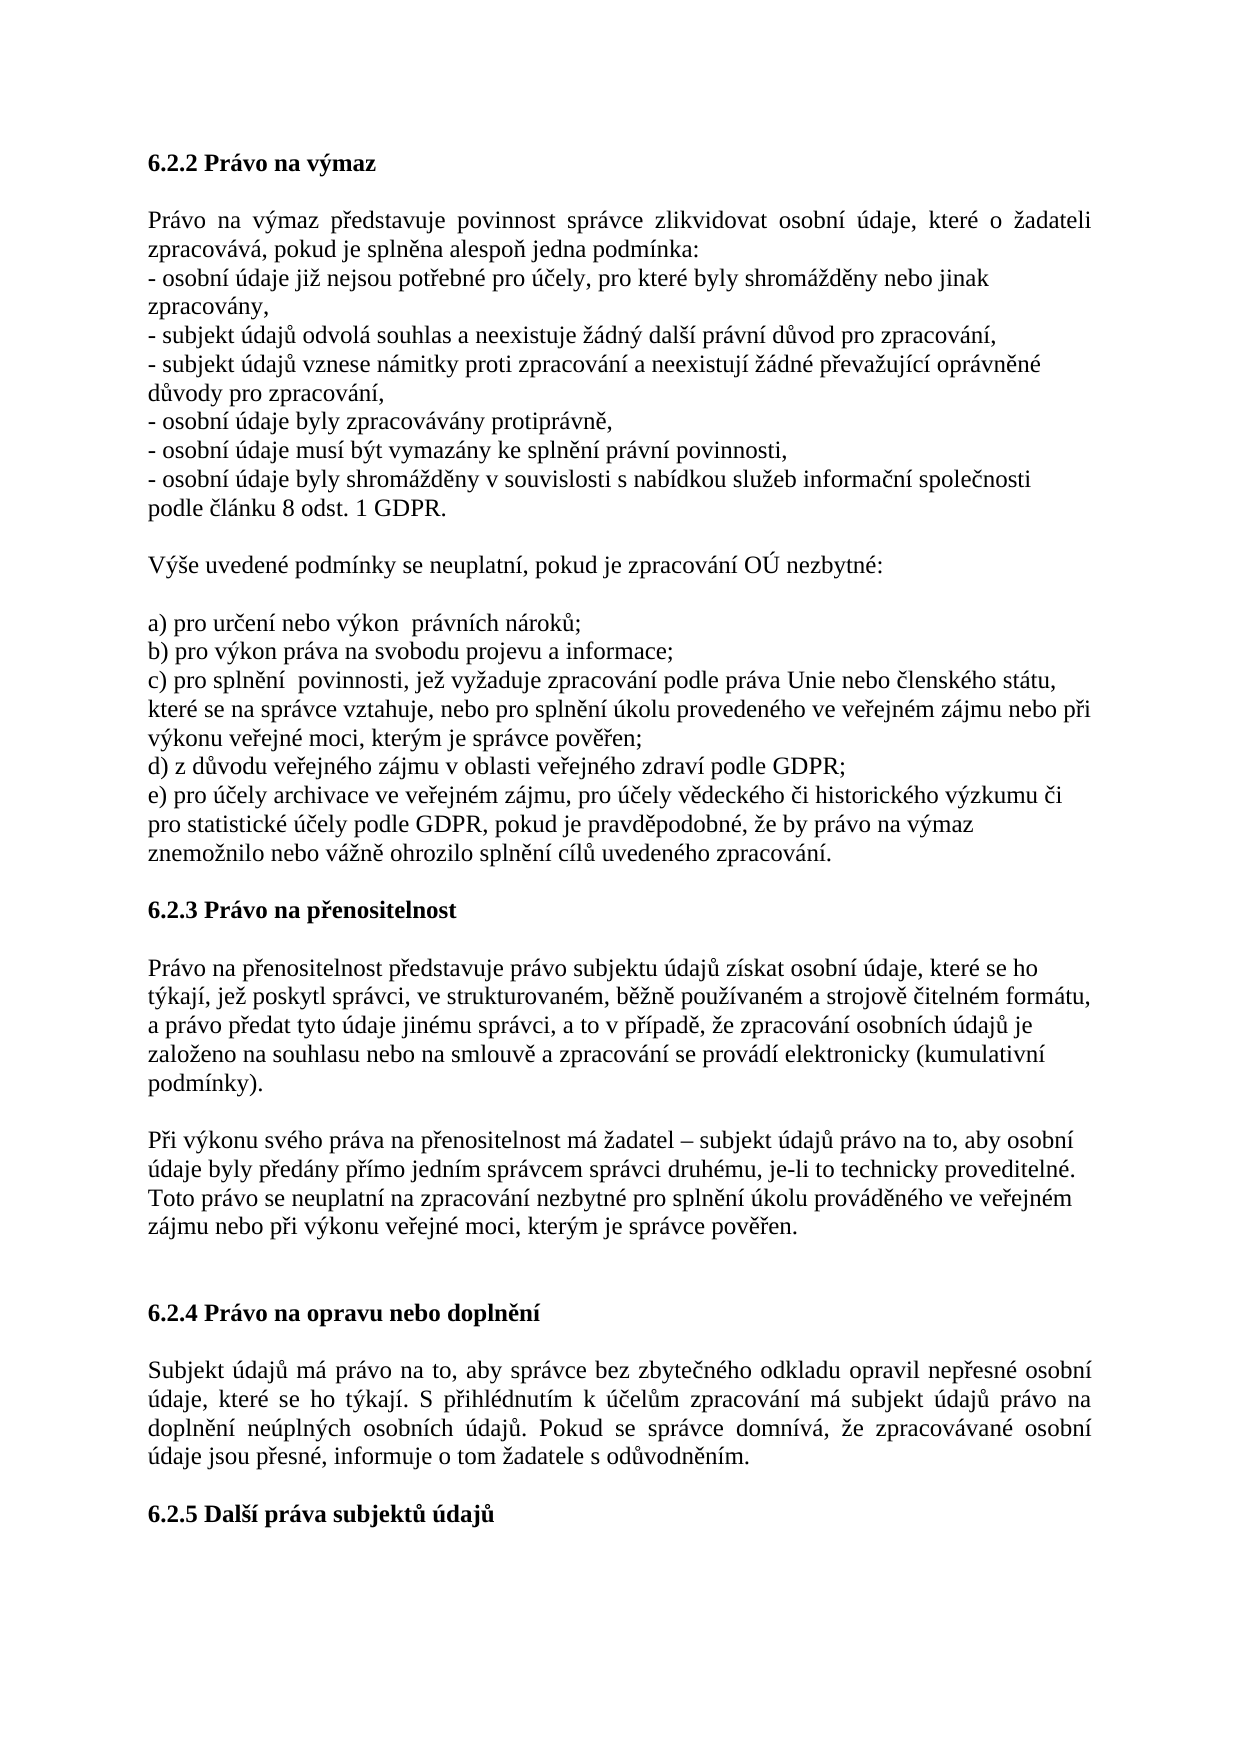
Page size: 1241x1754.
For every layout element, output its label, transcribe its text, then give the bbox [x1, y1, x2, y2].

text 6.2.4 Právo na opravu nebo doplnění [148, 1298, 1093, 1326]
text c) pro splnění povinnosti, jež vyžaduje zpracování podle práva Unie nebo členského státu, které se na správce vztahuje, nebo pro splnění úkolu provedeného ve veřejném zájmu nebo při výkonu veřejné moci, kterým je správce pověřen; [148, 665, 1093, 751]
text e) pro účely archivace ve veřejném zájmu, pro účely vědeckého či historického výzkumu či pro statistické účely podle GDPR, pokud je pravděpodobné, že by právo na výmaz znemožnilo nebo vážně ohrozilo splnění cílů uvedeného zpracování. [148, 780, 1093, 866]
text 6.2.2 Právo na výmaz [148, 148, 1093, 176]
text - subjekt údajů odvolá souhlas a neexistuje žádný další právní důvod pro zpracování, [148, 320, 1093, 349]
text - osobní údaje byly shromážděny v souvislosti s nabídkou služeb informační společnosti podle článku 8 odst. 1 GDPR. [148, 464, 1093, 521]
text - osobní údaje byly zpracovávány protiprávně, [148, 406, 1093, 435]
text b) pro výkon práva na svobodu projevu a informace; [148, 636, 1093, 665]
text - subjekt údajů vznese námitky proti zpracování a neexistují žádné převažující oprávněné [148, 349, 1093, 378]
text d) z důvodu veřejného zájmu v oblasti veřejného zdraví podle GDPR; [148, 751, 1093, 780]
text 6.2.5 Další práva subjektů údajů [148, 1499, 1093, 1528]
text - osobní údaje musí být vymazány ke splnění právní povinnosti, [148, 435, 1093, 464]
text 6.2.3 Právo na přenositelnost [148, 895, 1093, 924]
text Právo na výmaz představuje povinnost správce zlikvidovat osobní údaje, které o žadateli zpracovává, pokud je splněna alespoň jedna podmínka: [148, 205, 1093, 263]
text Subjekt údajů má právo na to, aby správce bez zbytečného odkladu opravil nepřesné osobní údaje, které se ho týkají. S přihlédnutím k účelům zpracování má subjekt údajů právo na doplnění neúplných osobních údajů. Pokud se správce domnívá, že zpracovávané osobní údaje jsou přesné, informuje o tom žadatele s odůvodněním. [148, 1355, 1093, 1470]
text a) pro určení nebo výkon právních nároků; [148, 608, 1093, 636]
text Právo na přenositelnost představuje právo subjektu údajů získat osobní údaje, které se ho týkají, jež poskytl správci, ve strukturovaném, běžně používaném a strojově čitelném formátu, a právo předat tyto údaje jinému správci, a to v případě, že zpracování osobních údajů je založeno na souhlasu nebo na smlouvě a zpracování se provádí elektronicky (kumulativní podmínky). [148, 953, 1093, 1096]
text Při výkonu svého práva na přenositelnost má žadatel – subjekt údajů právo na to, aby osobní údaje byly předány přímo jedním správcem správci druhému, je-li to technicky proveditelné. [148, 1125, 1093, 1183]
text - osobní údaje již nejsou potřebné pro účely, pro které byly shromážděny nebo jinak zpracovány, [148, 263, 1093, 320]
text Toto právo se neuplatní na zpracování nezbytné pro splnění úkolu prováděného ve veřejném zájmu nebo při výkonu veřejné moci, kterým je správce pověřen. [148, 1183, 1093, 1240]
text Výše uvedené podmínky se neuplatní, pokud je zpracování OÚ nezbytné: [148, 550, 1093, 579]
text důvody pro zpracování, [148, 378, 1093, 406]
